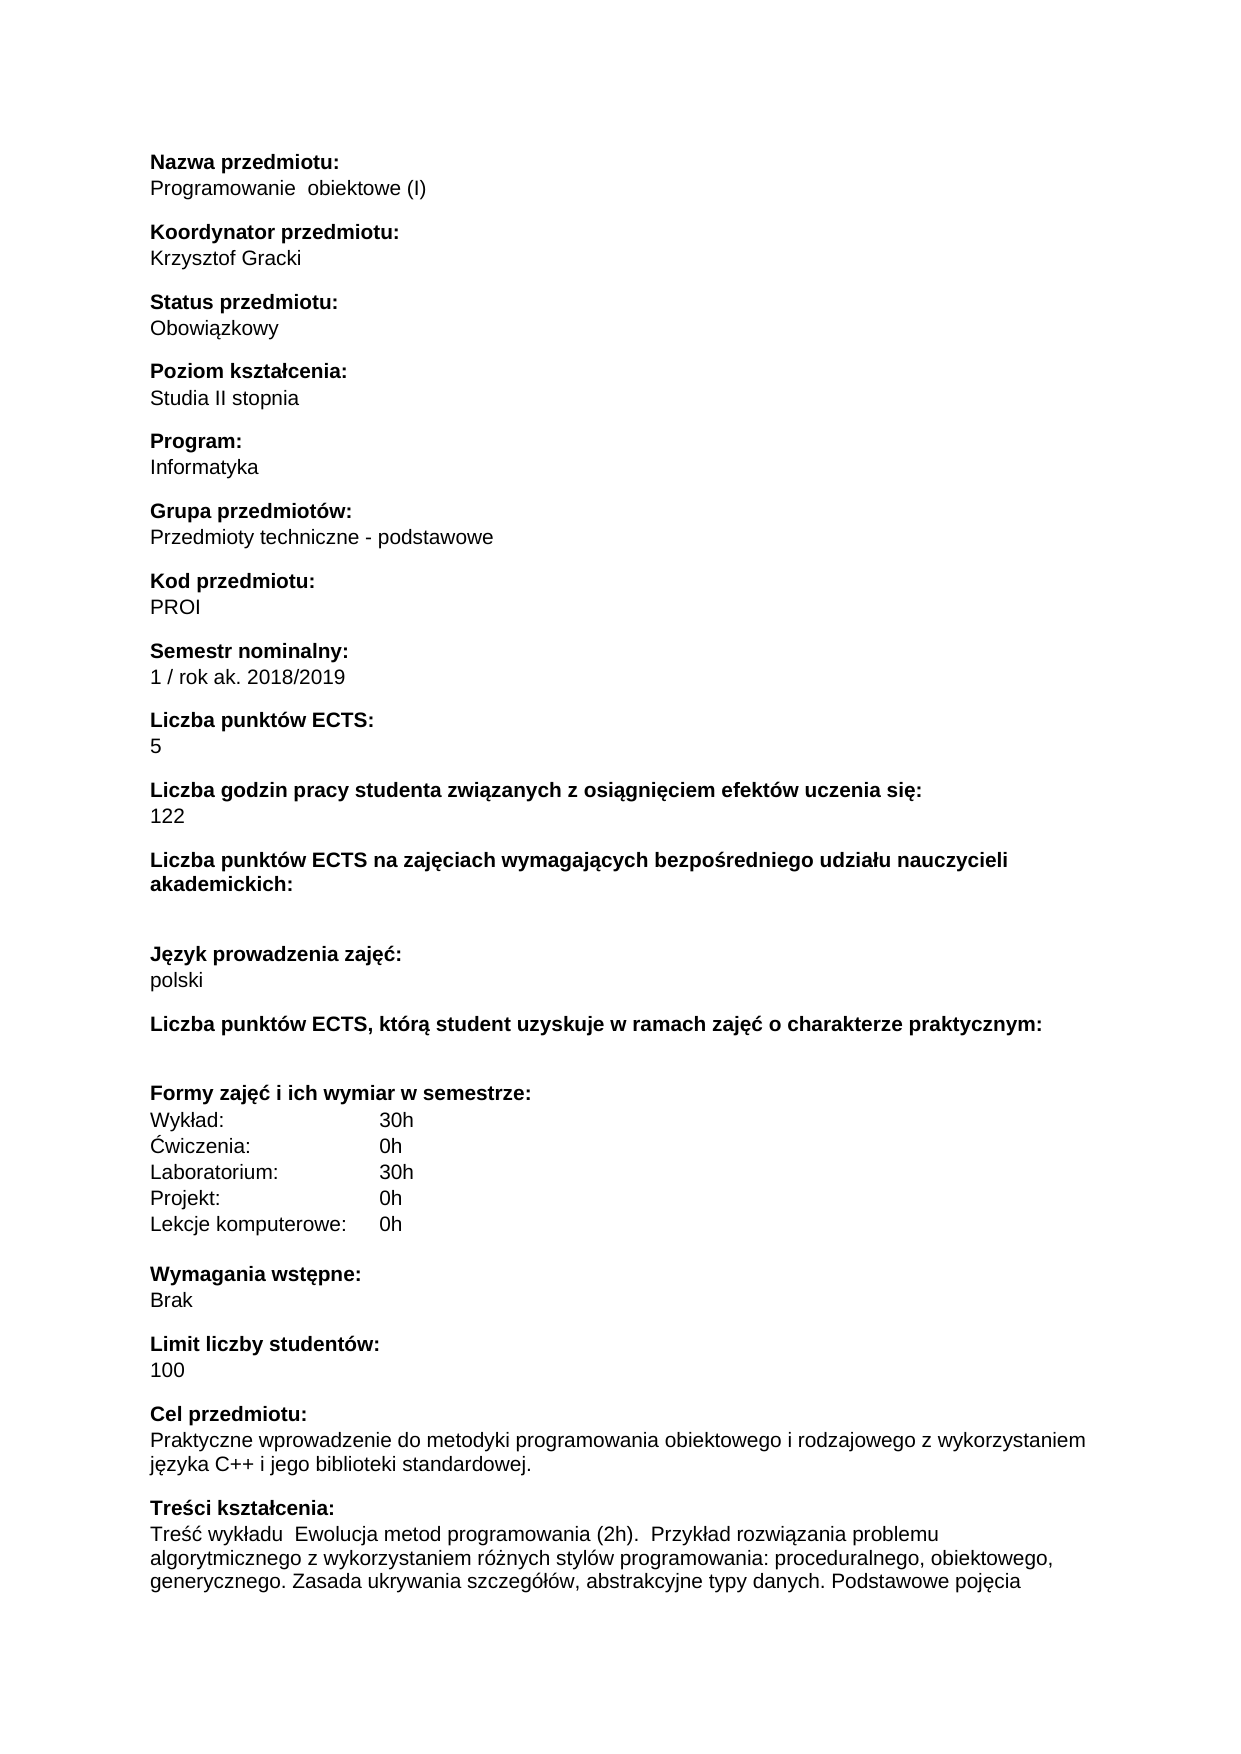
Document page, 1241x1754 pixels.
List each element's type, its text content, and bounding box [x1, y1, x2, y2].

table_cell 0h [369, 1184, 597, 1210]
text Nazwa przedmiotu: [150, 150, 1090, 174]
table_header Wykład: [140, 1108, 367, 1132]
text Limit liczby studentów: [150, 1332, 1090, 1356]
text Grupa przedmiotów: [150, 499, 1090, 523]
table_cell Lekcje komputerowe: [140, 1212, 367, 1236]
text Informatyka [150, 455, 1090, 479]
text Praktyczne wprowadzenie do metodyki programowania obiektowego i rodzajowego z wykorzystaniem języka C++ i jego biblioteki standardowej. [150, 1428, 1090, 1476]
text Treści kształcenia: [150, 1495, 1090, 1519]
text Liczba punktów ECTS: [150, 708, 1090, 732]
text Język prowadzenia zajęć: [150, 942, 1090, 966]
text Poziom kształcenia: [150, 359, 1090, 383]
text Liczba punktów ECTS na zajęciach wymagających bezpośredniego udziału nauczycieli akademickich: [150, 848, 1090, 896]
text Cel przedmiotu: [150, 1402, 1090, 1426]
table_header 30h [369, 1108, 597, 1132]
text 100 [150, 1358, 1090, 1382]
text Koordynator przedmiotu: [150, 220, 1090, 244]
table_cell Ćwiczenia: [140, 1134, 367, 1158]
text 122 [150, 804, 1090, 828]
text Kod przedmiotu: [150, 569, 1090, 593]
text Brak [150, 1288, 1090, 1312]
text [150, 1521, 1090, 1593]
text Przedmioty techniczne - podstawowe [150, 525, 1090, 549]
text Studia II stopnia [150, 385, 1090, 409]
text Formy zajęć i ich wymiar w semestrze: [150, 1081, 1090, 1105]
text Liczba godzin pracy studenta związanych z osiągnięciem efektów uczenia się: [150, 778, 1090, 802]
text Semestr nominalny: [150, 638, 1090, 662]
text Program: [150, 429, 1090, 453]
text Obowiązkowy [150, 316, 1090, 339]
table_cell Laboratorium: [140, 1160, 367, 1184]
text Status przedmiotu: [150, 289, 1090, 313]
text 5 [150, 734, 1090, 758]
text PROI [150, 595, 1090, 619]
table_cell 30h [369, 1158, 597, 1184]
text Liczba punktów ECTS, którą student uzyskuje w ramach zajęć o charakterze praktycznym: [150, 1011, 1090, 1035]
table_cell 0h [369, 1210, 597, 1236]
table_cell Projekt: [140, 1186, 367, 1210]
text Krzysztof Gracki [150, 246, 1090, 270]
text Programowanie obiektowe (I) [150, 176, 1090, 200]
text Wymagania wstępne: [150, 1262, 1090, 1286]
table_cell 0h [369, 1132, 597, 1158]
text 1 / rok ak. 2018/2019 [150, 664, 1090, 688]
text polski [150, 968, 1090, 992]
